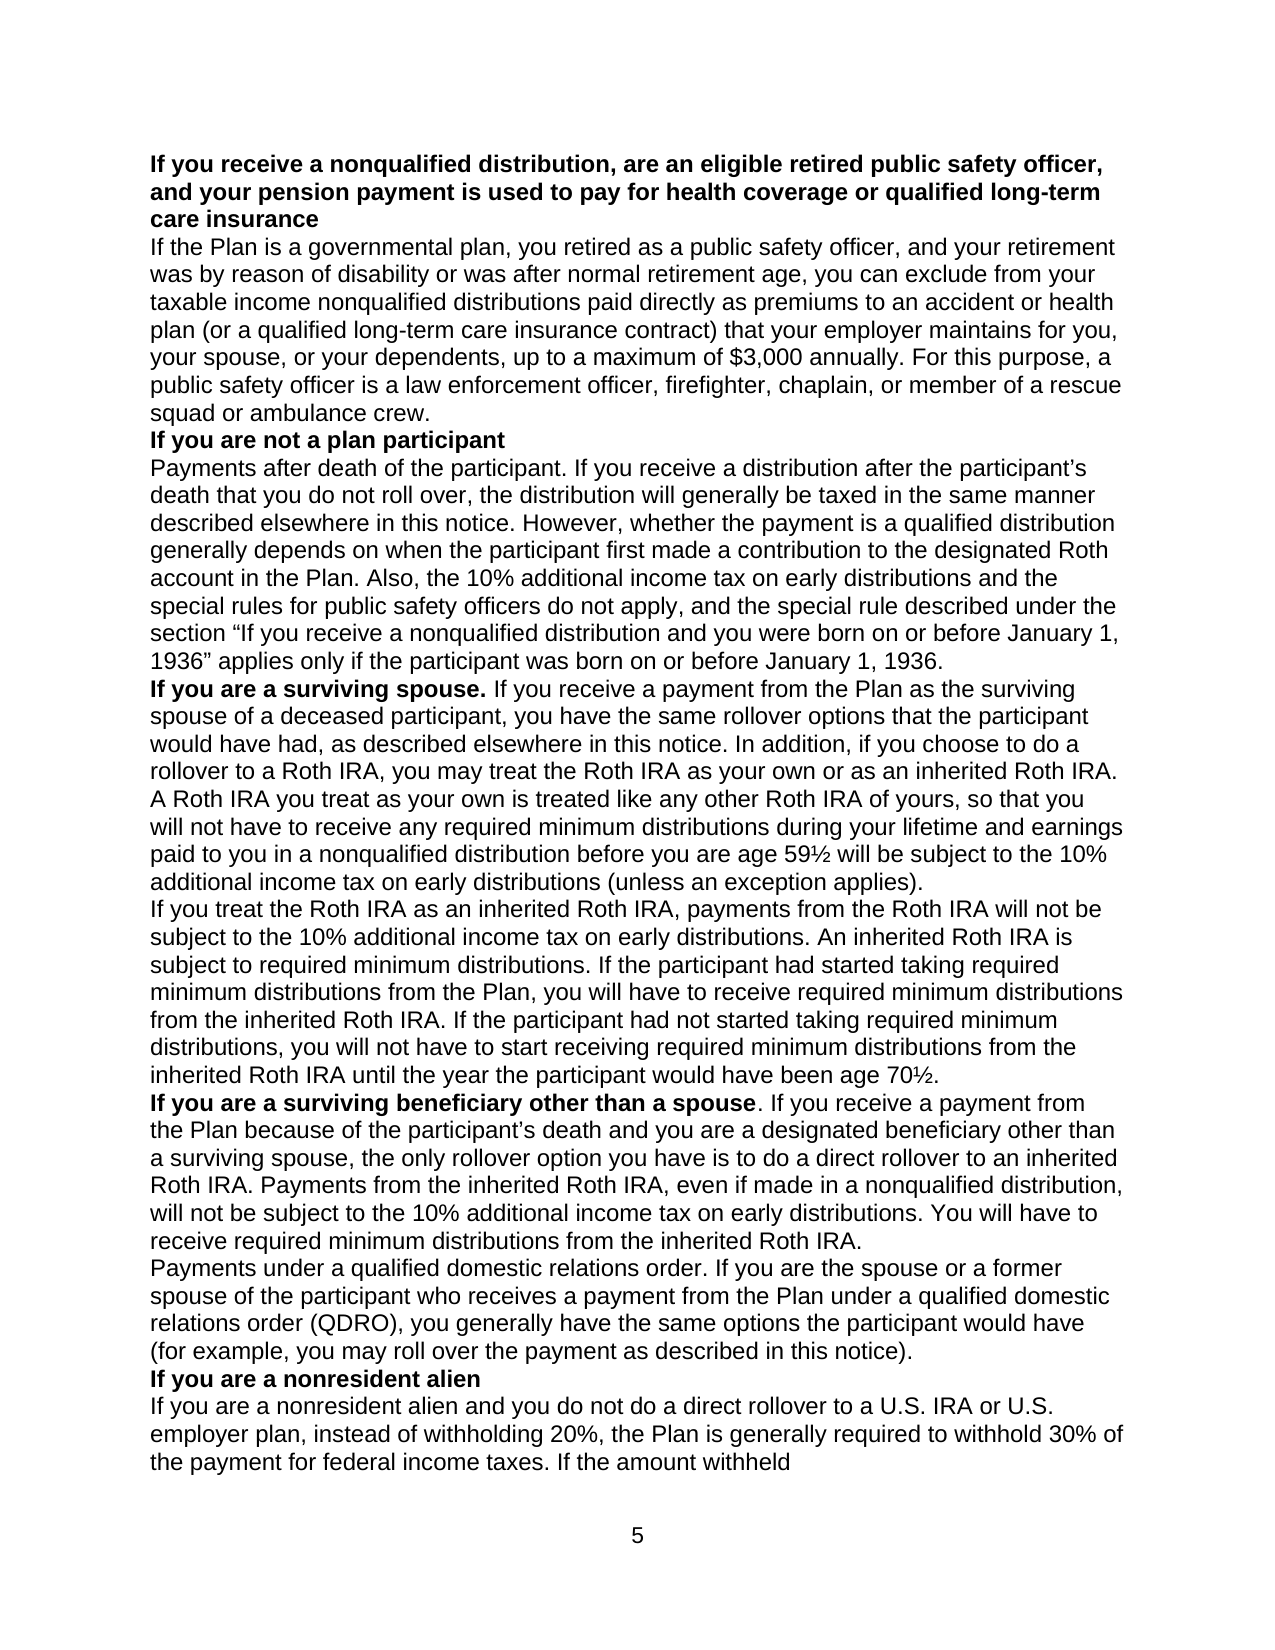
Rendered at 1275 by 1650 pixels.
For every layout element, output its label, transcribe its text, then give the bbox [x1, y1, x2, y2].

text If the Plan is a governmental plan, you retired as a public safety officer, and your retirement was by reason of disability or was after normal retirement age, you can exclude from your taxable income nonqualified distributions paid directly as premiums to an accident or health plan (or a qualified long-term care insurance contract) that your employer maintains for you, your spouse, or your dependents, up to a maximum of $3,000 annually. For this purpose, a public safety officer is a law enforcement officer, firefighter, chaplain, or member of a rescue squad or ambulance crew. [150, 233, 1125, 426]
text If you receive a nonqualified distribution, are an eligible retired public safety officer, and your pension payment is used to pay for health coverage or qualified long-term care insurance [150, 150, 1125, 233]
text If you are a nonresident alien [150, 1364, 1125, 1392]
text If you are a nonresident alien and you do not do a direct rollover to a U.S. IRA or U.S. employer plan, instead of withholding 20%, the Plan is generally required to withhold 30% of the payment for federal income taxes. If the amount withheld [150, 1392, 1125, 1475]
text If you treat the Roth IRA as an inherited Roth IRA, payments from the Roth IRA will not be subject to the 10% additional income tax on early distributions. An inherited Roth IRA is subject to required minimum distributions. If the participant had started taking required minimum distributions from the Plan, you will have to receive required minimum distributions from the inherited Roth IRA. If the participant had not started taking required minimum distributions, you will not have to start receiving required minimum distributions from the inherited Roth IRA until the year the participant would have been age 70½. [150, 895, 1125, 1088]
text Payments under a qualified domestic relations order. If you are the spouse or a former spouse of the participant who receives a payment from the Plan under a qualified domestic relations order (QDRO), you generally have the same options the participant would have (for example, you may roll over the payment as described in this notice). [150, 1254, 1125, 1364]
text If you are not a plan participant [150, 426, 1125, 454]
text Payments after death of the participant. If you receive a distribution after the participant’s death that you do not roll over, the distribution will generally be taxed in the same manner described elsewhere in this notice. However, whether the payment is a qualified distribution generally depends on when the participant first made a contribution to the designated Roth account in the Plan. Also, the 10% additional income tax on early distributions and the special rules for public safety officers do not apply, and the special rule described under the section “If you receive a nonqualified distribution and you were born on or before January 1, 1936” applies only if the participant was born on or before January 1, 1936. [150, 454, 1125, 674]
text A Roth IRA you treat as your own is treated like any other Roth IRA of yours, so that you will not have to receive any required minimum distributions during your lifetime and earnings paid to you in a nonqualified distribution before you are age 59½ will be subject to the 10% additional income tax on early distributions (unless an exception applies). [150, 785, 1125, 895]
text If you are a surviving beneficiary other than a spouse. If you receive a payment from the Plan because of the participant’s death and you are a designated beneficiary other than a surviving spouse, the only rollover option you have is to do a direct rollover to an inherited Roth IRA. Payments from the inherited Roth IRA, even if made in a nonqualified distribution, will not be subject to the 10% additional income tax on early distributions. You will have to receive required minimum distributions from the inherited Roth IRA. [150, 1088, 1125, 1254]
text If you are a surviving spouse. If you receive a payment from the Plan as the surviving spouse of a deceased participant, you have the same rollover options that the participant would have had, as described elsewhere in this notice. In addition, if you choose to do a rollover to a Roth IRA, you may treat the Roth IRA as your own or as an inherited Roth IRA. [150, 674, 1125, 785]
